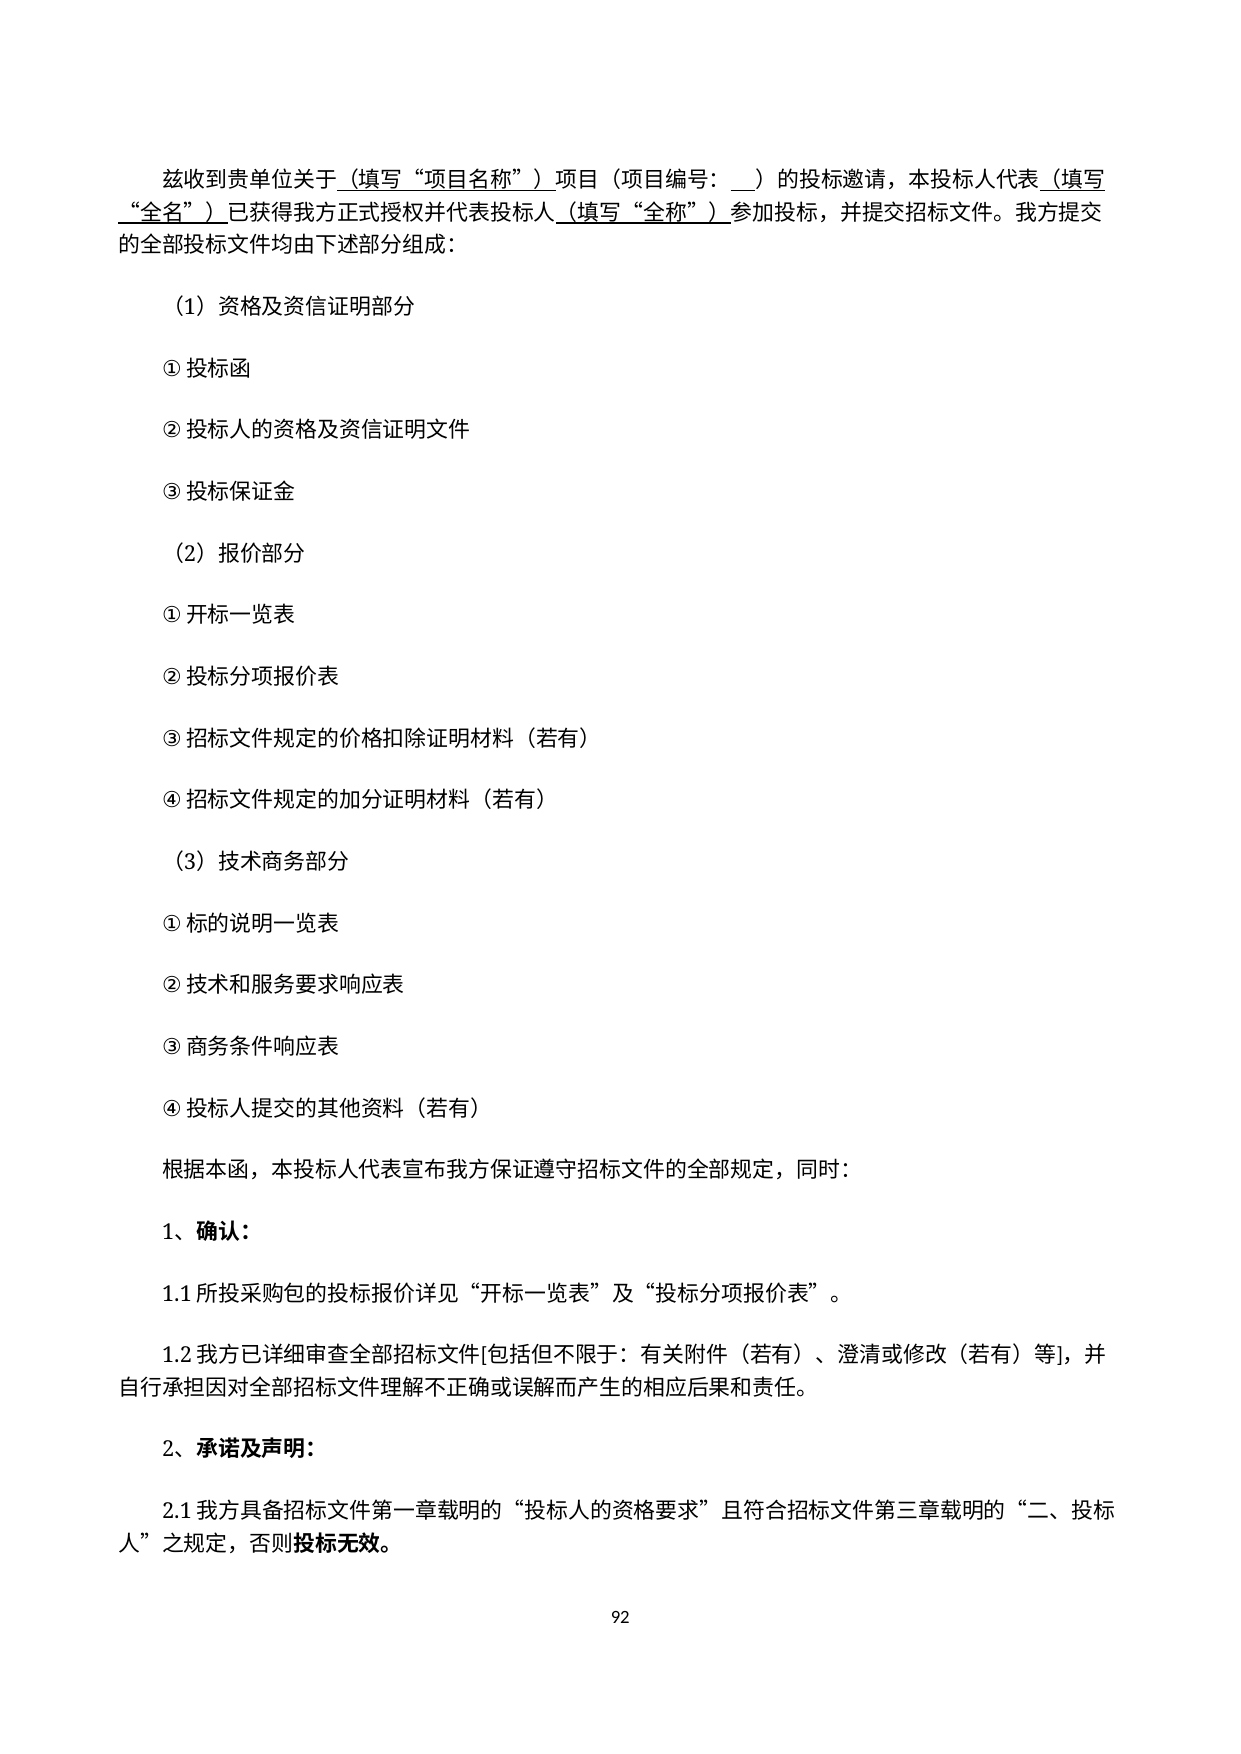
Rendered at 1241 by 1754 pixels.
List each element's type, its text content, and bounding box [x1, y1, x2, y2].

text （1）资格及资信证明部分 [118, 289, 1122, 321]
text 2.1我方具备招标文件第一章载明的“投标人的资格要求”且符合招标文件第三章载明的“二、投标人”之规定，否则投标无效。 [118, 1493, 1122, 1558]
text ④招标文件规定的加分证明材料（若有） [118, 782, 1122, 814]
text ①标的说明一览表 [118, 905, 1122, 938]
text ②投标分项报价表 [118, 659, 1122, 691]
text 1.2我方已详细审查全部招标文件[包括但不限于：有关附件（若有）、澄清或修改（若有）等]，并自行承担因对全部招标文件理解不正确或误解而产生的相应后果和责任。 [118, 1337, 1122, 1402]
text 根据本函，本投标人代表宣布我方保证遵守招标文件的全部规定，同时： [118, 1152, 1122, 1184]
text ①投标函 [118, 350, 1122, 383]
text （2）报价部分 [118, 535, 1122, 568]
text 2、承诺及声明： [118, 1431, 1122, 1464]
text 1.1所投采购包的投标报价详见“开标一览表”及“投标分项报价表”。 [118, 1275, 1122, 1308]
text ③商务条件响应表 [118, 1029, 1122, 1061]
text ③投标保证金 [118, 474, 1122, 506]
text ②投标人的资格及资信证明文件 [118, 412, 1122, 444]
text ④投标人提交的其他资料（若有） [118, 1090, 1122, 1123]
text ②技术和服务要求响应表 [118, 967, 1122, 999]
text ③招标文件规定的价格扣除证明材料（若有） [118, 720, 1122, 753]
text 兹收到贵单位关于（填写“项目名称”）项目（项目编号： ）的投标邀请，本投标人代表（填写“全名”）已获得我方正式授权并代表投标人（填写“全称”）参加投标，并提交招标文件。我方提交的全部投标文件均由下述部分组成： [118, 162, 1122, 259]
text （3）技术商务部分 [118, 844, 1122, 876]
text 1、确认： [118, 1214, 1122, 1246]
text ①开标一览表 [118, 597, 1122, 629]
